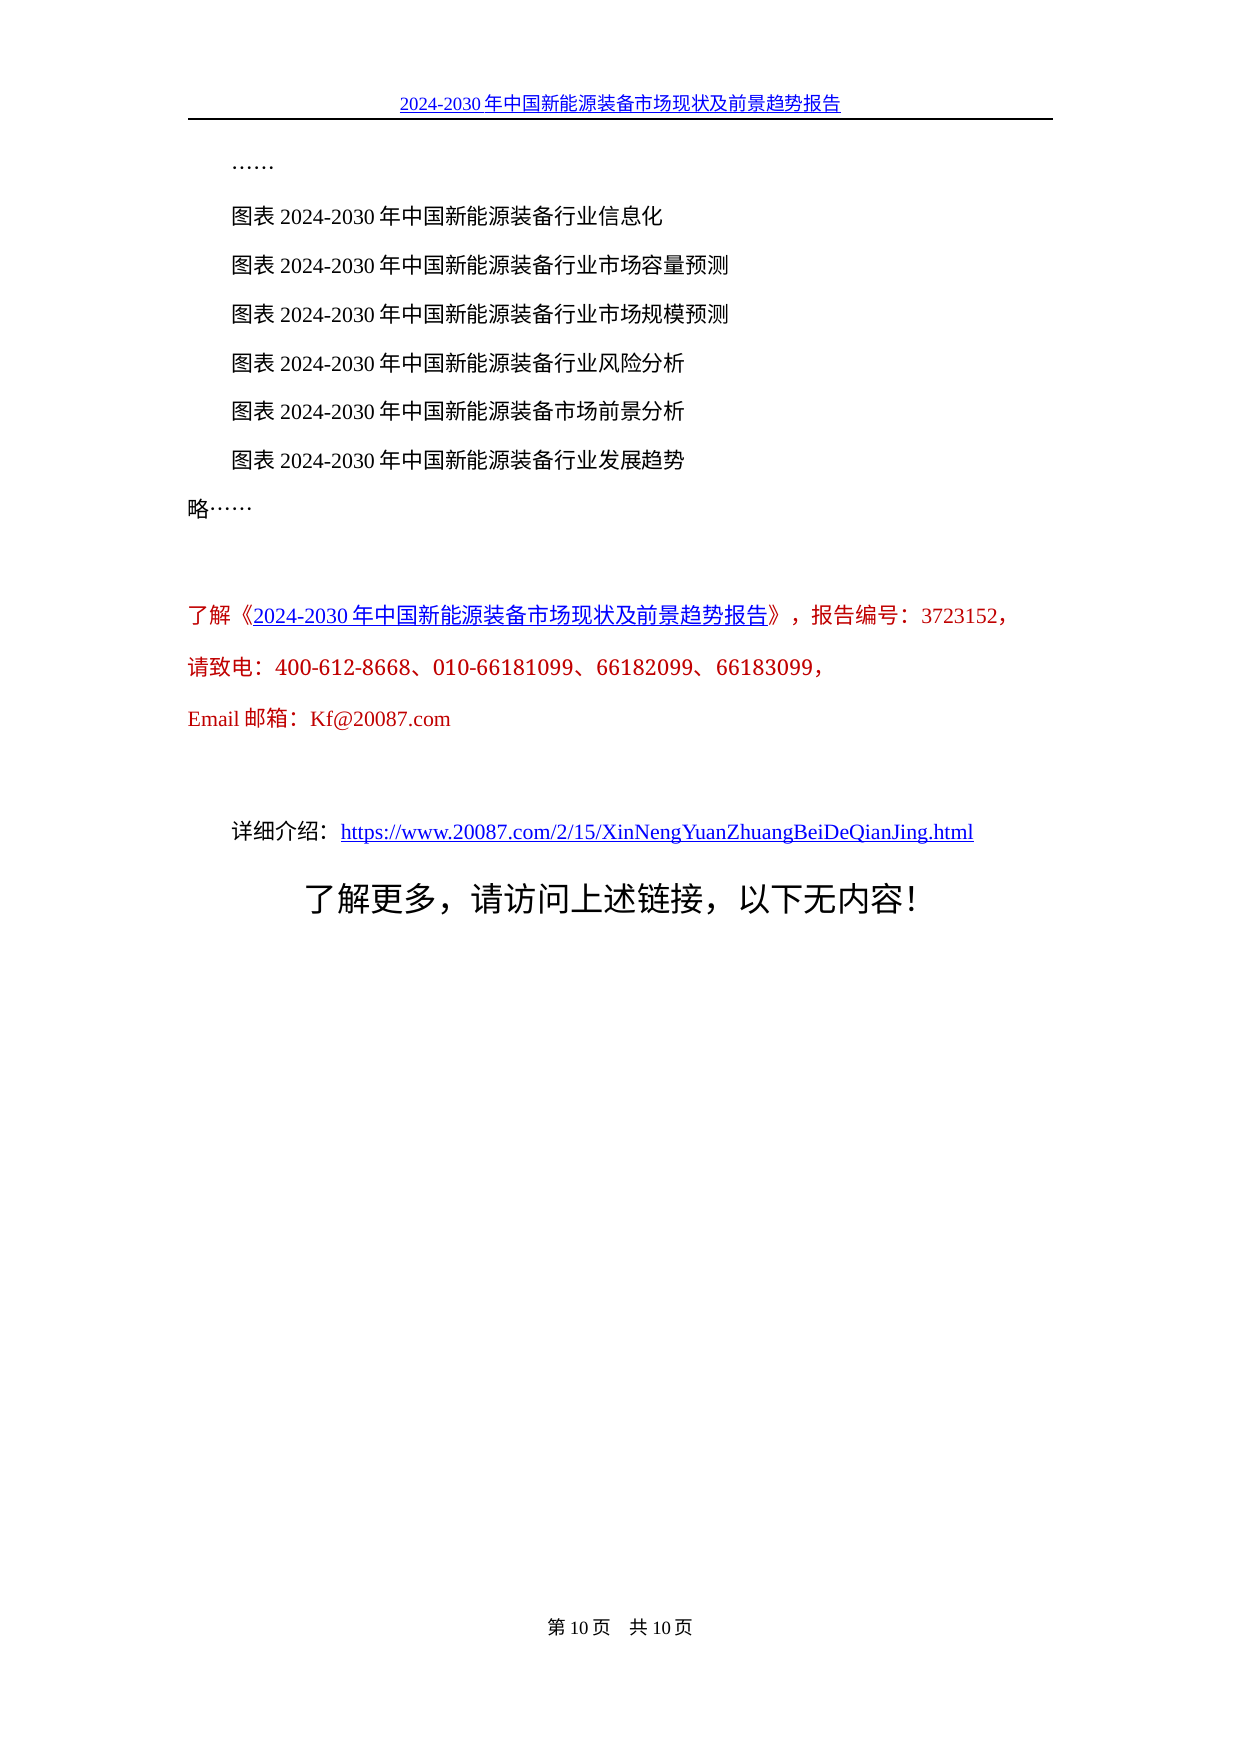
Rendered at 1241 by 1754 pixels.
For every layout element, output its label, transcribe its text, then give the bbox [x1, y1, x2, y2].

text 了解《2024-2030年中国新能源装备市场现状及前景趋势报告》，报告编号：3723152， [187, 598, 1053, 630]
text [187, 150, 1053, 524]
text 请致电：400-612-8668、010-66181099、66182099、66183099， [187, 649, 1053, 682]
text Email邮箱：Kf@20087.com [187, 701, 1053, 733]
text 详细介绍：https://www.20087.com/2/15/XinNengYuanZhuangBeiDeQianJing.html [187, 814, 1053, 846]
title 了解更多，请访问上述链接，以下无内容！ [187, 864, 1053, 929]
